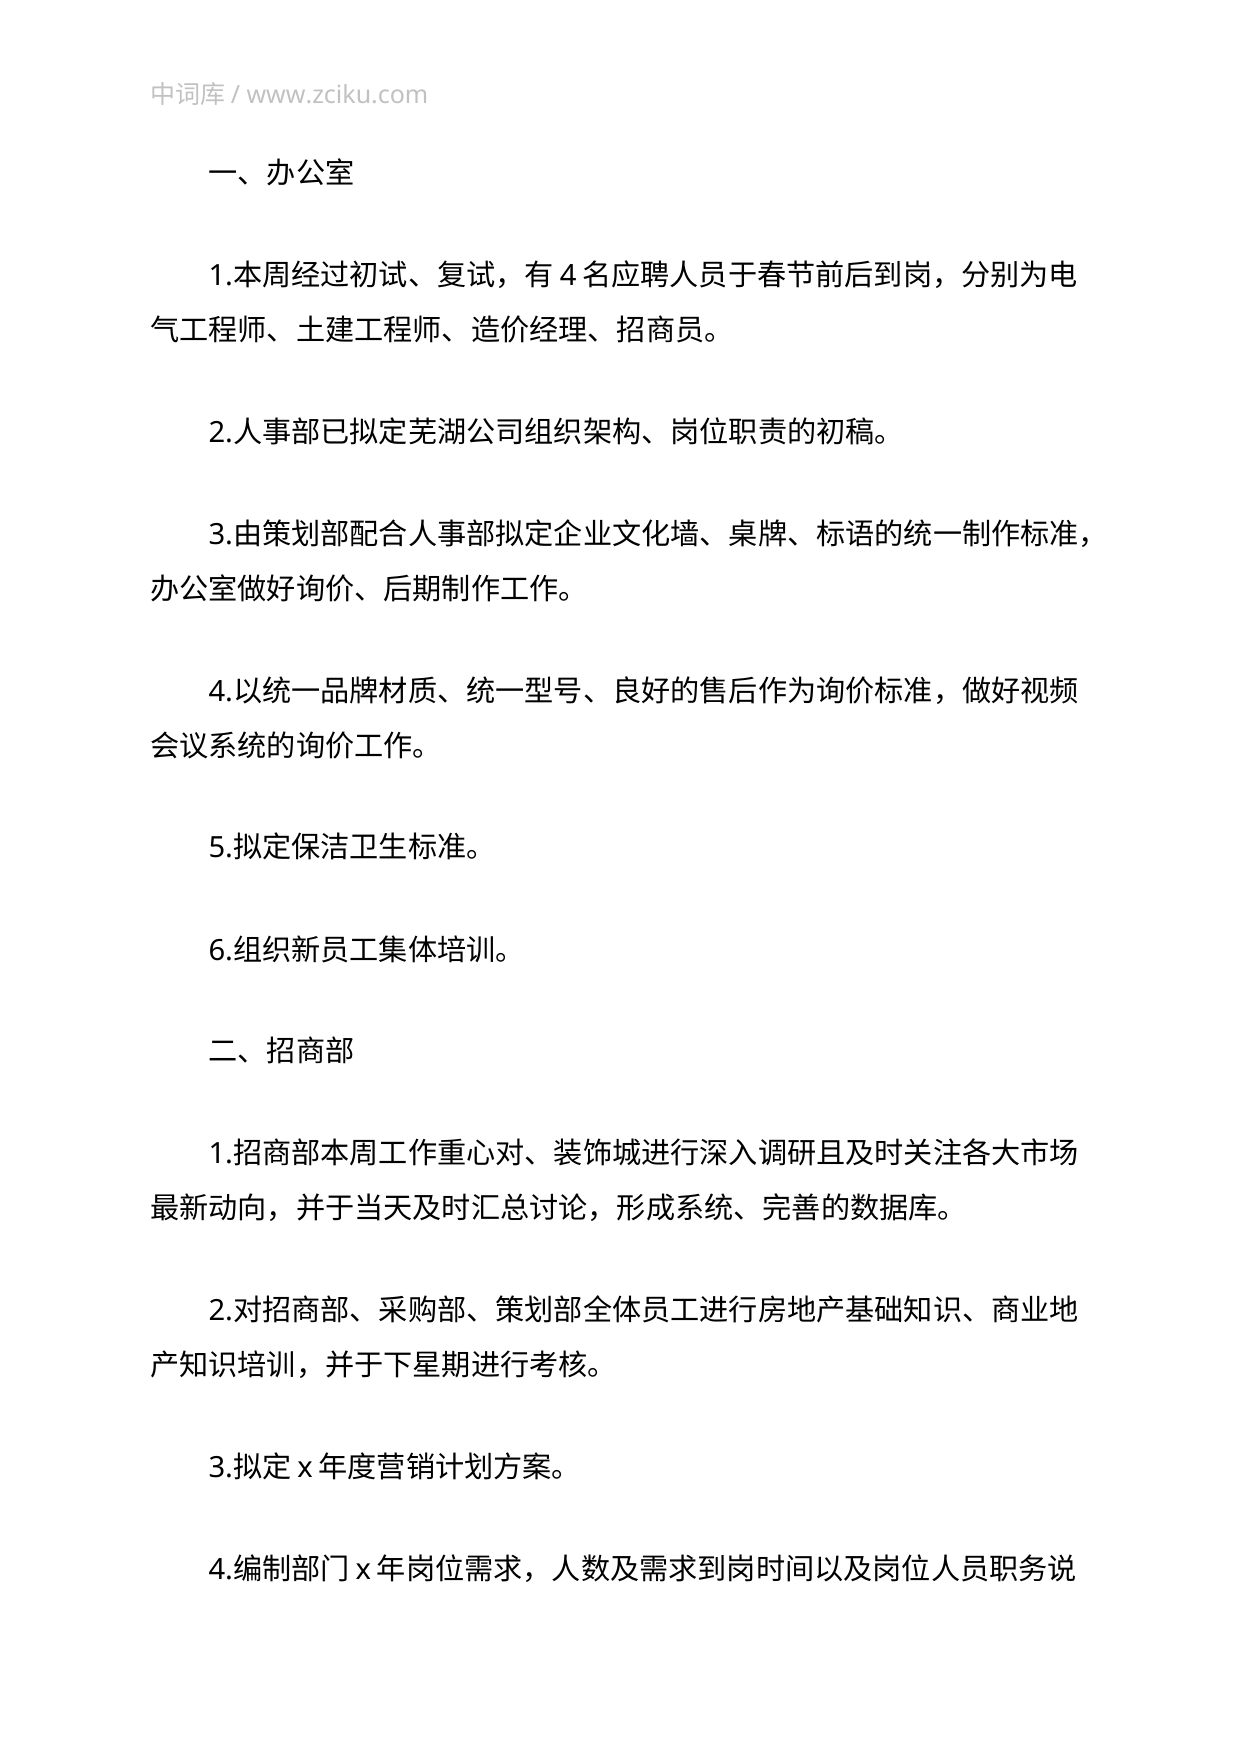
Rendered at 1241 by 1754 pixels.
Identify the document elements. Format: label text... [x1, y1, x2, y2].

text 3.由策划部配合人事部拟定企业文化墙、桌牌、标语的统一制作标准，办公室做好询价、后期制作工作。 [150, 511, 1090, 608]
text 2.人事部已拟定芜湖公司组织架构、岗位职责的初稿。 [150, 408, 1090, 451]
text 二、招商部 [150, 1028, 1090, 1070]
text 1.本周经过初试、复试，有4名应聘人员于春节前后到岗，分别为电气工程师、土建工程师、造价经理、招商员。 [150, 252, 1090, 349]
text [150, 1545, 1090, 1588]
text 1.招商部本周工作重心对、装饰城进行深入调研且及时关注各大市场最新动向，并于当天及时汇总讨论，形成系统、完善的数据库。 [150, 1130, 1090, 1227]
text 3.拟定x年度营销计划方案。 [150, 1443, 1090, 1486]
text 2.对招商部、采购部、策划部全体员工进行房地产基础知识、商业地产知识培训，并于下星期进行考核。 [150, 1287, 1090, 1384]
text 4.以统一品牌材质、统一型号、良好的售后作为询价标准，做好视频会议系统的询价工作。 [150, 667, 1090, 764]
text 一、办公室 [150, 150, 1090, 192]
text 5.拟定保洁卫生标准。 [150, 824, 1090, 866]
text 6.组织新员工集体培训。 [150, 926, 1090, 968]
